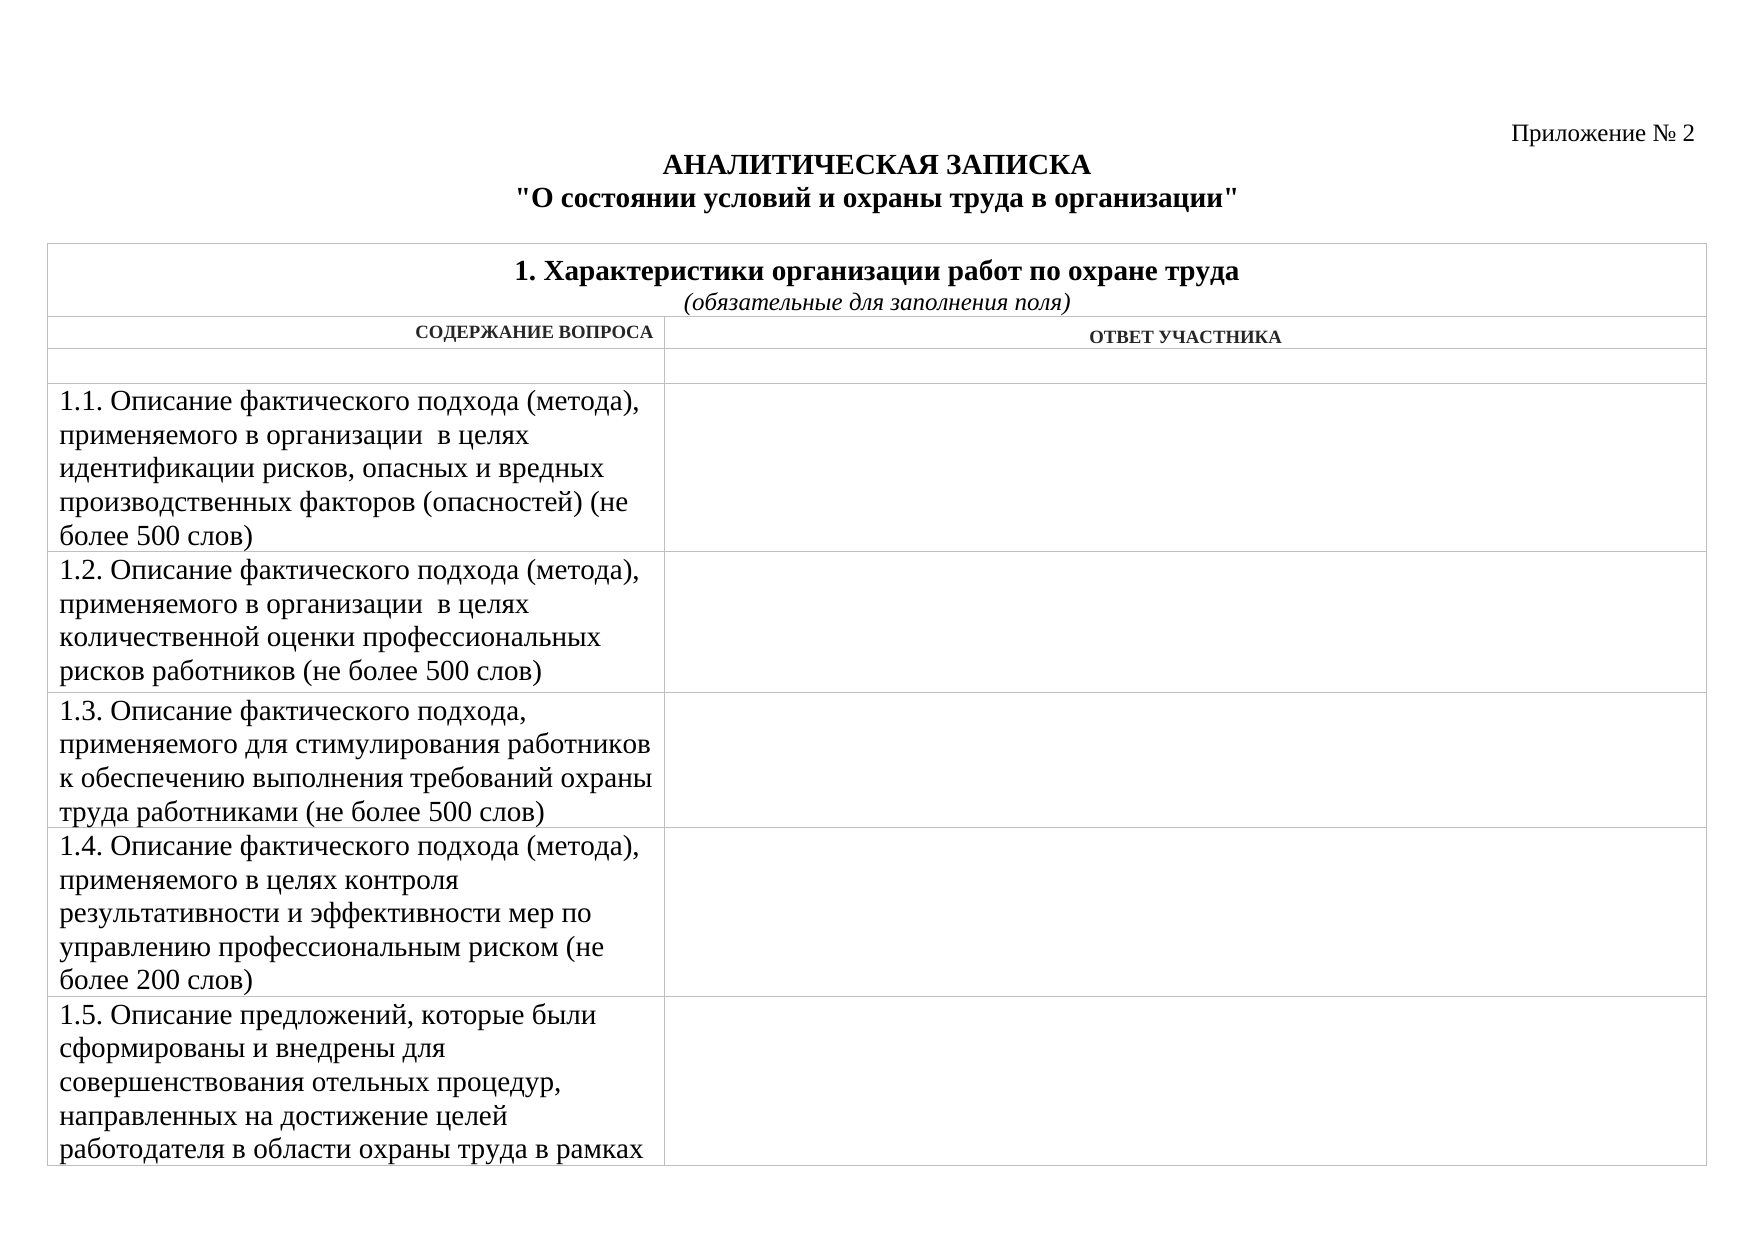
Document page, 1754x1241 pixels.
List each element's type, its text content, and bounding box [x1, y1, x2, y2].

table_cell [48, 349, 664, 382]
table_cell [665, 693, 1706, 827]
table_cell [665, 349, 1706, 382]
table_cell [665, 552, 1706, 692]
table_cell [665, 384, 1706, 551]
table_cell СОДЕРЖАНИЕ ВОПРОСА [48, 317, 664, 348]
table_header 1. Характеристики организации работ по охране труда (обязательные для заполнения поля) [48, 244, 1706, 316]
table_cell ОТВЕТ УЧАСТНИКА [665, 317, 1706, 348]
text Приложение № 2 [59, 118, 1695, 147]
table_cell 1.3. Описание фактического подхода, применяемого для стимулирования работников к обеспечению выполнения требований охраны труда работниками (не более 500 слов) [48, 693, 664, 827]
table_cell [665, 828, 1706, 996]
text "О состоянии условий и охраны труда в организации" [59, 180, 1695, 214]
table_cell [48, 997, 664, 1165]
table_cell 1.1. Описание фактического подхода (метода), применяемого в организации в целях идентификации рисков, опасных и вредных производственных факторов (опасностей) (не более 500 слов) [48, 384, 664, 551]
table_cell 1.4. Описание фактического подхода (метода), применяемого в целях контроля результативности и эффективности мер по управлению профессиональным риском (не более 200 слов) [48, 828, 664, 996]
table_cell [665, 997, 1706, 1165]
text АНАЛИТИЧЕСКАЯ ЗАПИСКА [59, 147, 1695, 180]
table_cell 1.2. Описание фактического подхода (метода), применяемого в организации в целях количественной оценки профессиональных рисков работников (не более 500 слов) [48, 552, 664, 692]
